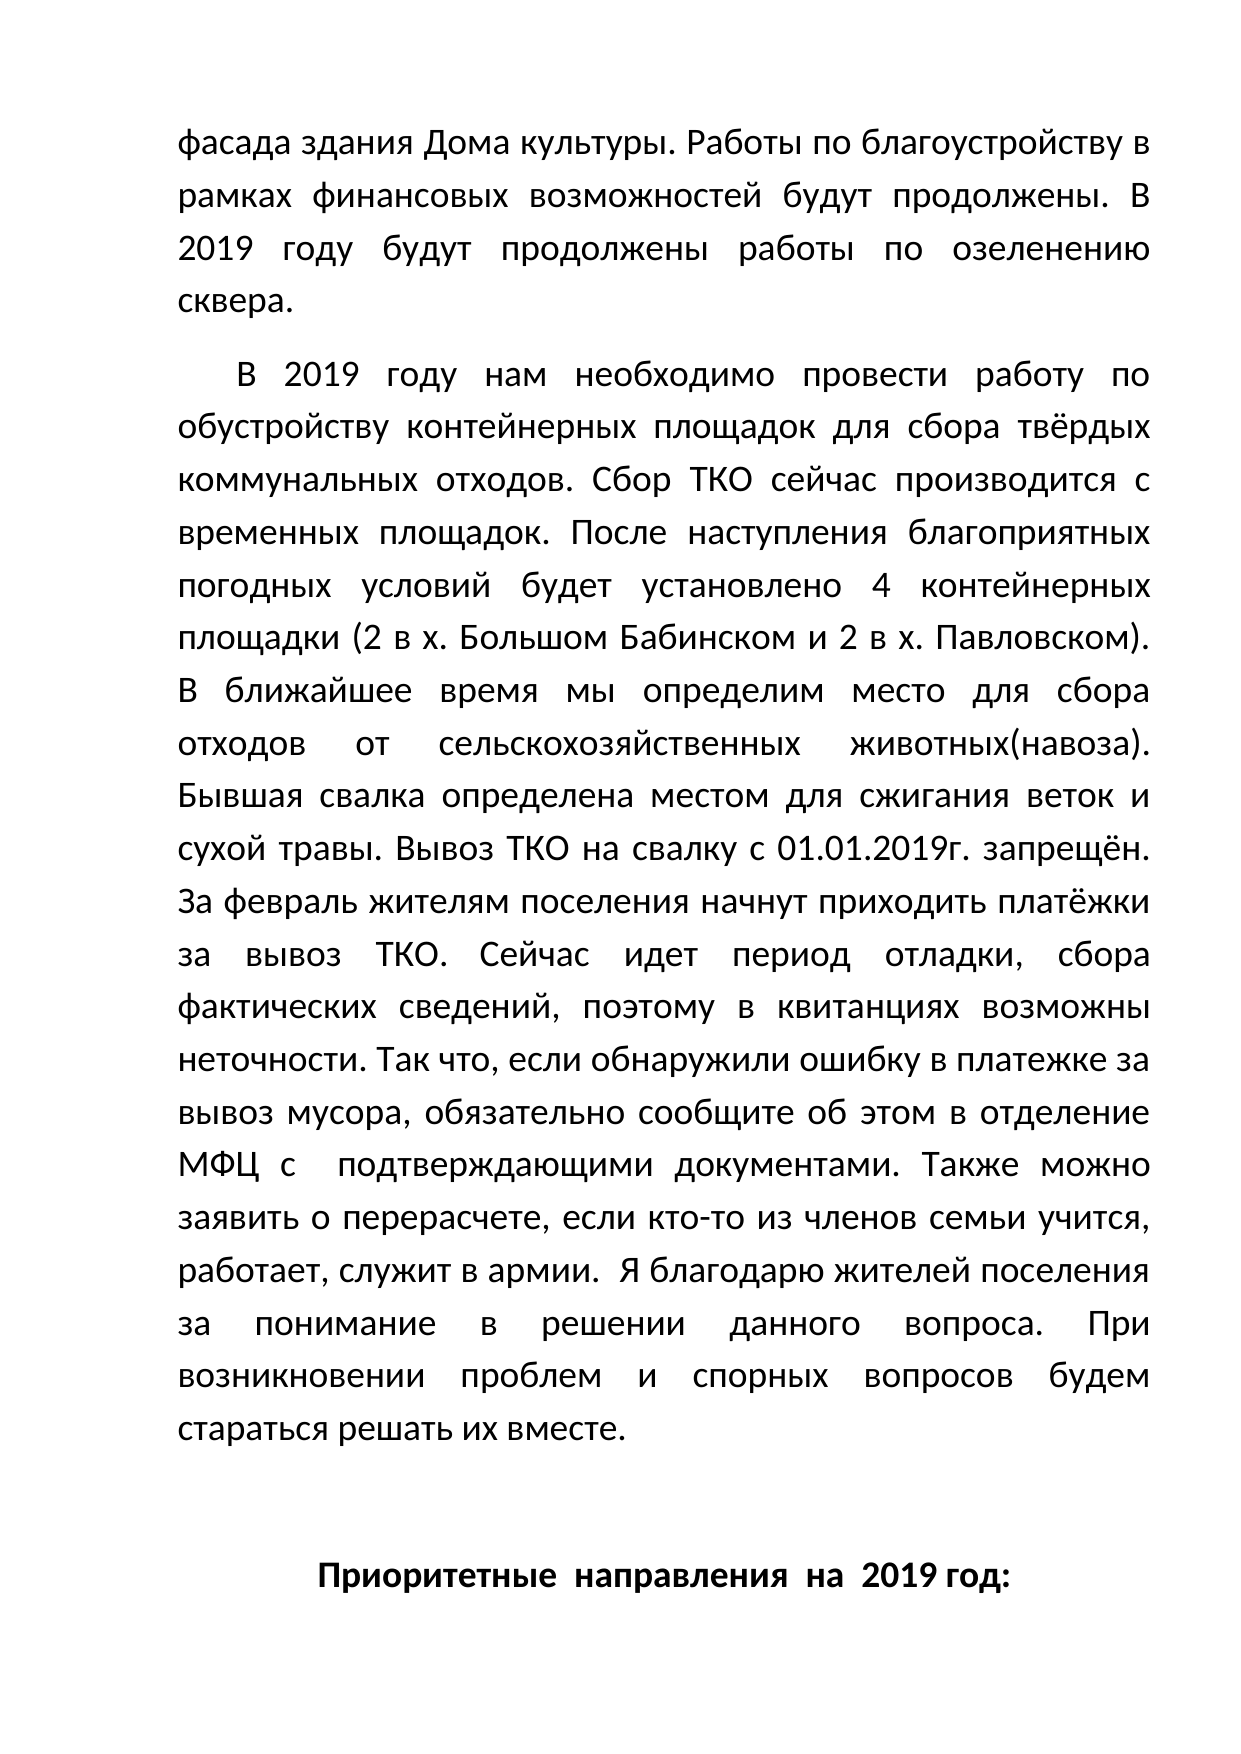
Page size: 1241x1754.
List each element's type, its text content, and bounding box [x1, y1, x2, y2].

text Приоритетные направления на 2019 год: [177, 1551, 1152, 1597]
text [177, 118, 1152, 322]
text В 2019 году нам необходимо провести работу по обустройству контейнерных площадок для сбора твёрдых коммунальных отходов. Сбор ТКО сейчас производится с временных площадок. После наступления благоприятных погодных условий будет установлено 4 контейнерных площадки (2 в х. Большом Бабинском и 2 в х. Павловском). В ближайшее время мы определим место для сбора отходов от сельскохозяйственных животных(навоза). Бывшая свалка определена местом для сжигания веток и сухой травы. Вывоз ТКО на свалку с 01.01.2019г. запрещён. За февраль жителям поселения начнут приходить платёжки за вывоз ТКО. Сейчас идет период отладки, сбора фактических сведений, поэтому в квитанциях возможны неточности. Так что, если обнаружили ошибку в платежке за вывоз мусора, обязательно сообщите об этом в отделение МФЦ с подтверждающими документами. Также можно заявить о перерасчете, если кто-то из членов семьи учится, работает, служит в армии. Я благодарю жителей поселения за понимание в решении данного вопроса. При возникновении проблем и спорных вопросов будем стараться решать их вместе. [177, 350, 1152, 1450]
